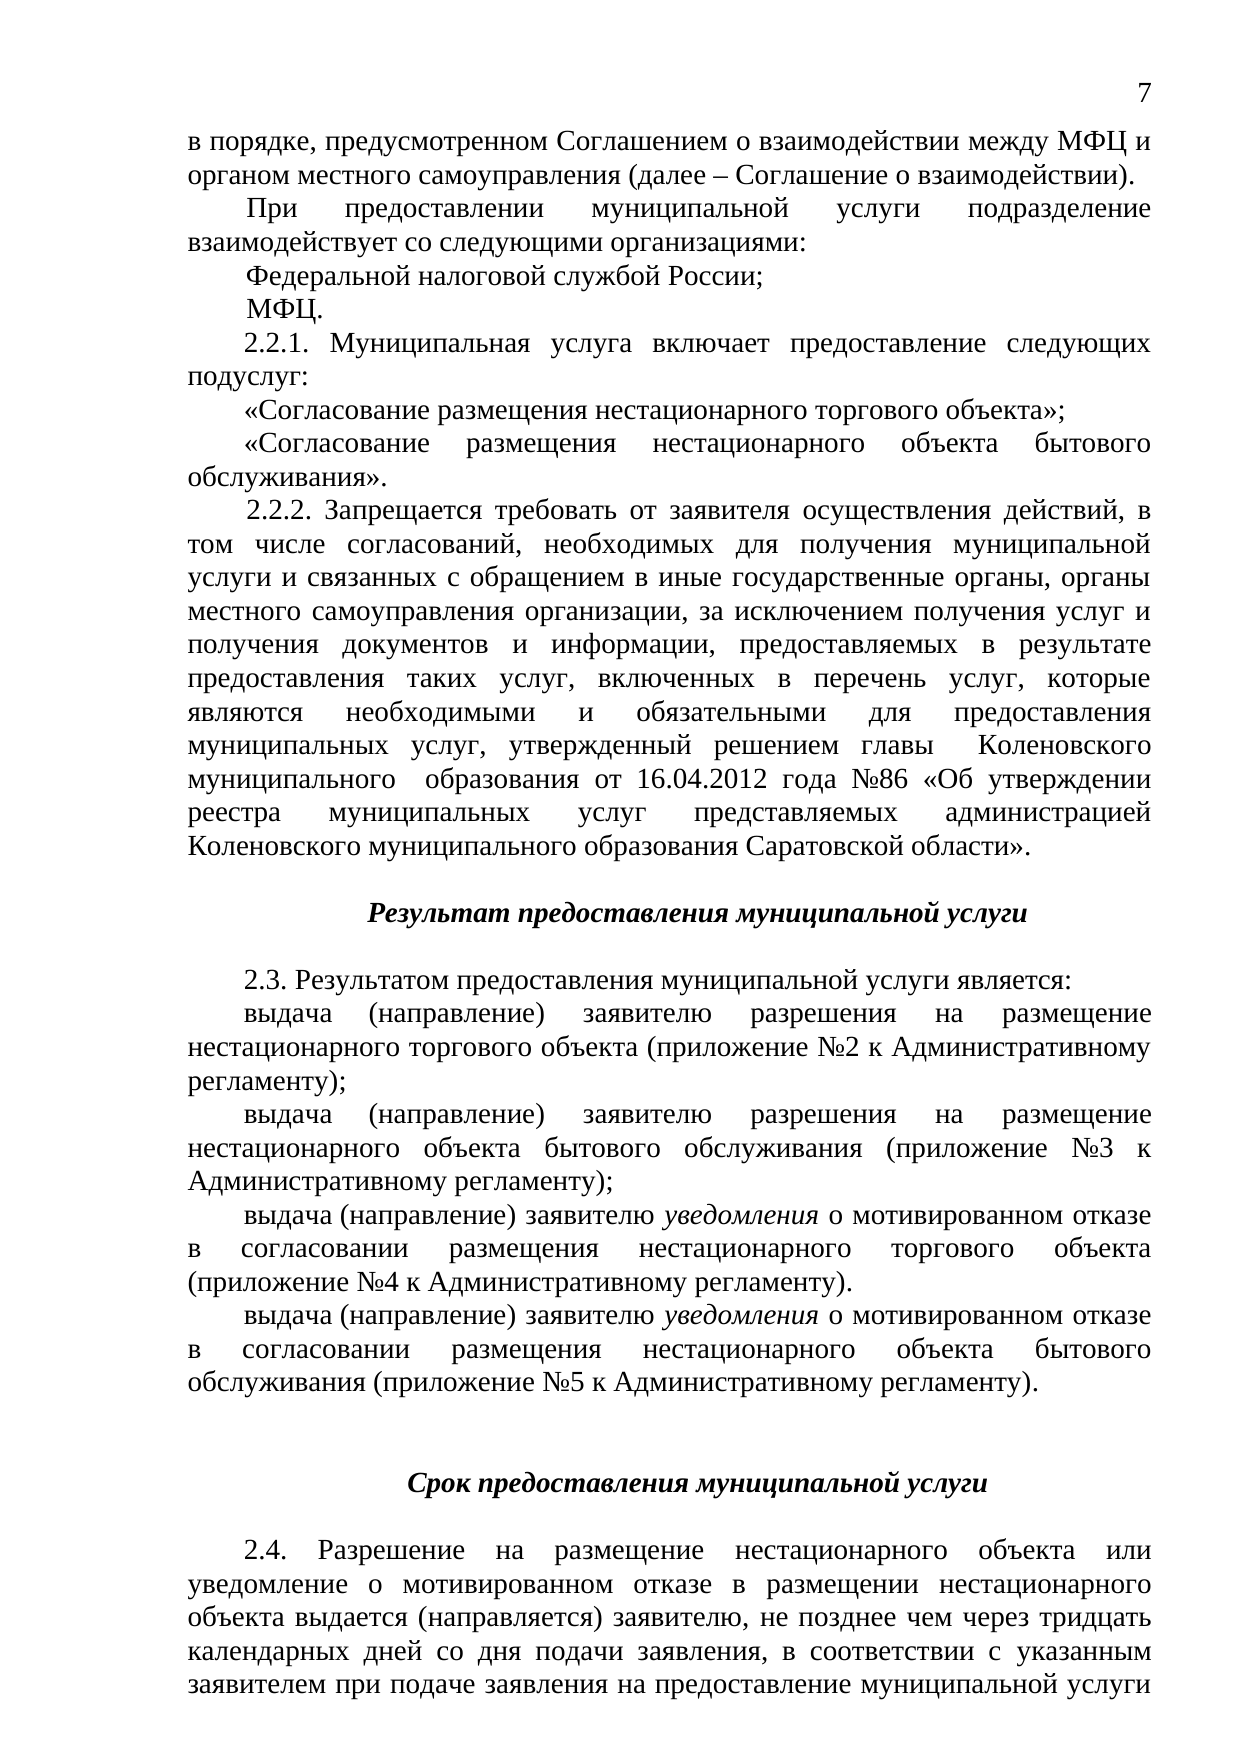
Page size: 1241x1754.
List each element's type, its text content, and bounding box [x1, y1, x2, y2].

text выдача (направление) заявителю уведомления о мотивированном отказе в согласовании размещения нестационарного объекта бытового обслуживания (приложение №5 к Административному регламенту). [187, 1297, 1152, 1398]
text МФЦ. [187, 291, 1152, 325]
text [187, 1532, 1152, 1700]
text 2.3. Результатом предоставления муниципальной услуги является: [187, 962, 1152, 996]
text «Согласование размещения нестационарного торгового объекта»; [187, 392, 1152, 425]
text 2.2.2. Запрещается требовать от заявителя осуществления действий, в том числе согласований, необходимых для получения муниципальной услуги и связанных с обращением в иные государственные органы, органы местного самоуправления организации, за исключением получения услуг и получения документов и информации, предоставляемых в результате предоставления таких услуг, включенных в перечень услуг, которые являются необходимыми и обязательными для предоставления муниципальных услуг, утвержденный решением главы Коленовского муниципального образования от 16.04.2012 года №86 «Об утверждении реестра муниципальных услуг представляемых администрацией Коленовского муниципального образования Саратовской области». [187, 492, 1152, 861]
text выдача (направление) заявителю уведомления о мотивированном отказе в согласовании размещения нестационарного торгового объекта (приложение №4 к Административному регламенту). [187, 1197, 1152, 1297]
text 2.2.1. Муниципальная услуга включает предоставление следующих подуслуг: [187, 325, 1152, 392]
text При предоставлении муниципальной услуги подразделение взаимодействует со следующими организациями: [187, 191, 1152, 258]
text выдача (направление) заявителю разрешения на размещение нестационарного объекта бытового обслуживания (приложение №3 к Административному регламенту); [187, 1096, 1152, 1197]
text Результат предоставления муниципальной услуги [187, 895, 1152, 928]
text Федеральной налоговой службой России; [187, 258, 1152, 291]
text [187, 123, 1152, 191]
text «Согласование размещения нестационарного объекта бытового обслуживания». [187, 425, 1152, 492]
text выдача (направление) заявителю разрешения на размещение нестационарного торгового объекта (приложение №2 к Административному регламенту); [187, 996, 1152, 1096]
text Срок предоставления муниципальной услуги [187, 1465, 1152, 1499]
